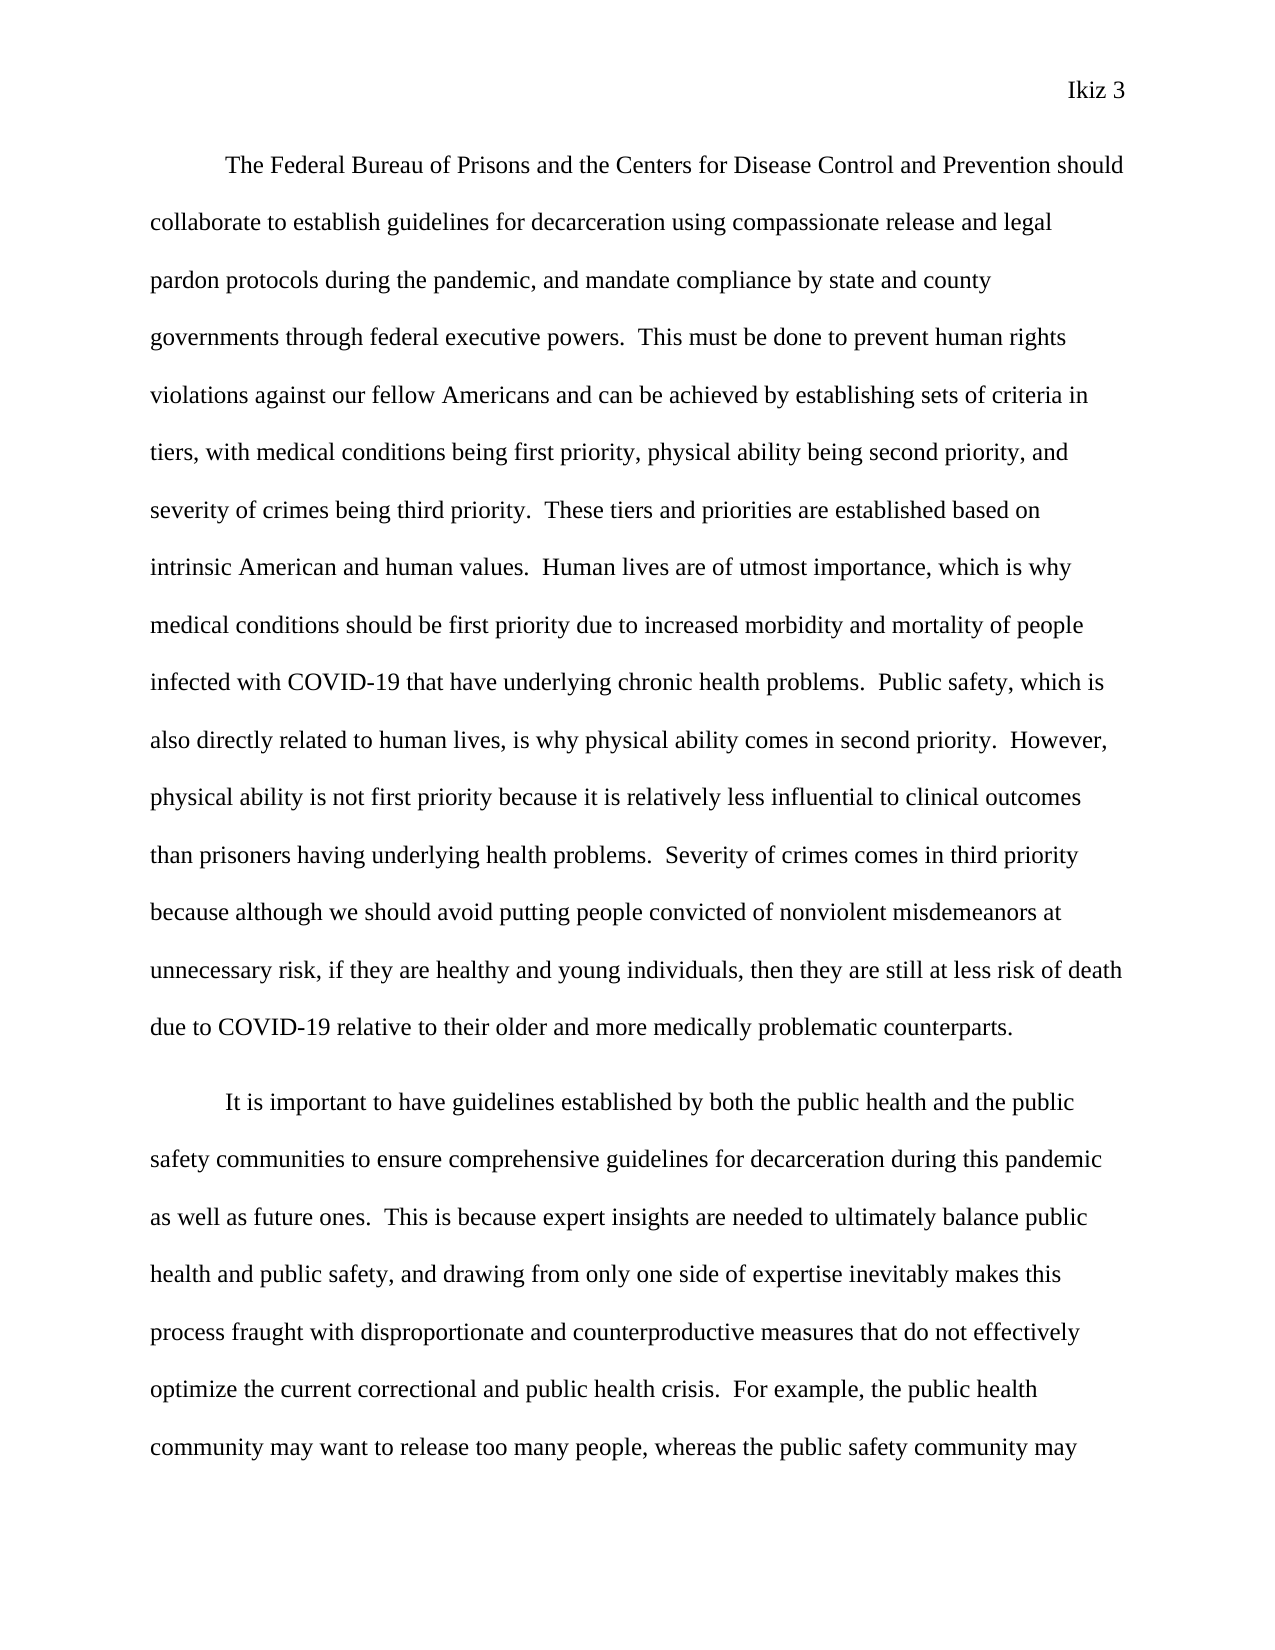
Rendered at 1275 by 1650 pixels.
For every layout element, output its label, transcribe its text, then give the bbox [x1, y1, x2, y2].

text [150, 1087, 1125, 1460]
text The Federal Bureau of Prisons and the Centers for Disease Control and Prevention should collaborate to establish guidelines for decarceration using compassionate release and legal pardon protocols during the pandemic, and mandate compliance by state and county governments through federal executive powers. This must be done to prevent human rights violations against our fellow Americans and can be achieved by establishing sets of criteria in tiers, with medical conditions being first priority, physical ability being second priority, and severity of crimes being third priority. These tiers and priorities are established based on intrinsic American and human values. Human lives are of utmost importance, which is why medical conditions should be first priority due to increased morbidity and mortality of people infected with COVID-19 that have underlying chronic health problems. Public safety, which is also directly related to human lives, is why physical ability comes in second priority. However, physical ability is not first priority because it is relatively less influential to clinical outcomes than prisoners having underlying health problems. Severity of crimes comes in third priority because although we should avoid putting people convicted of nonviolent misdemeanors at unnecessary risk, if they are healthy and young individuals, then they are still at less risk of death due to COVID-19 relative to their older and more medically problematic counterparts. [150, 150, 1125, 1041]
